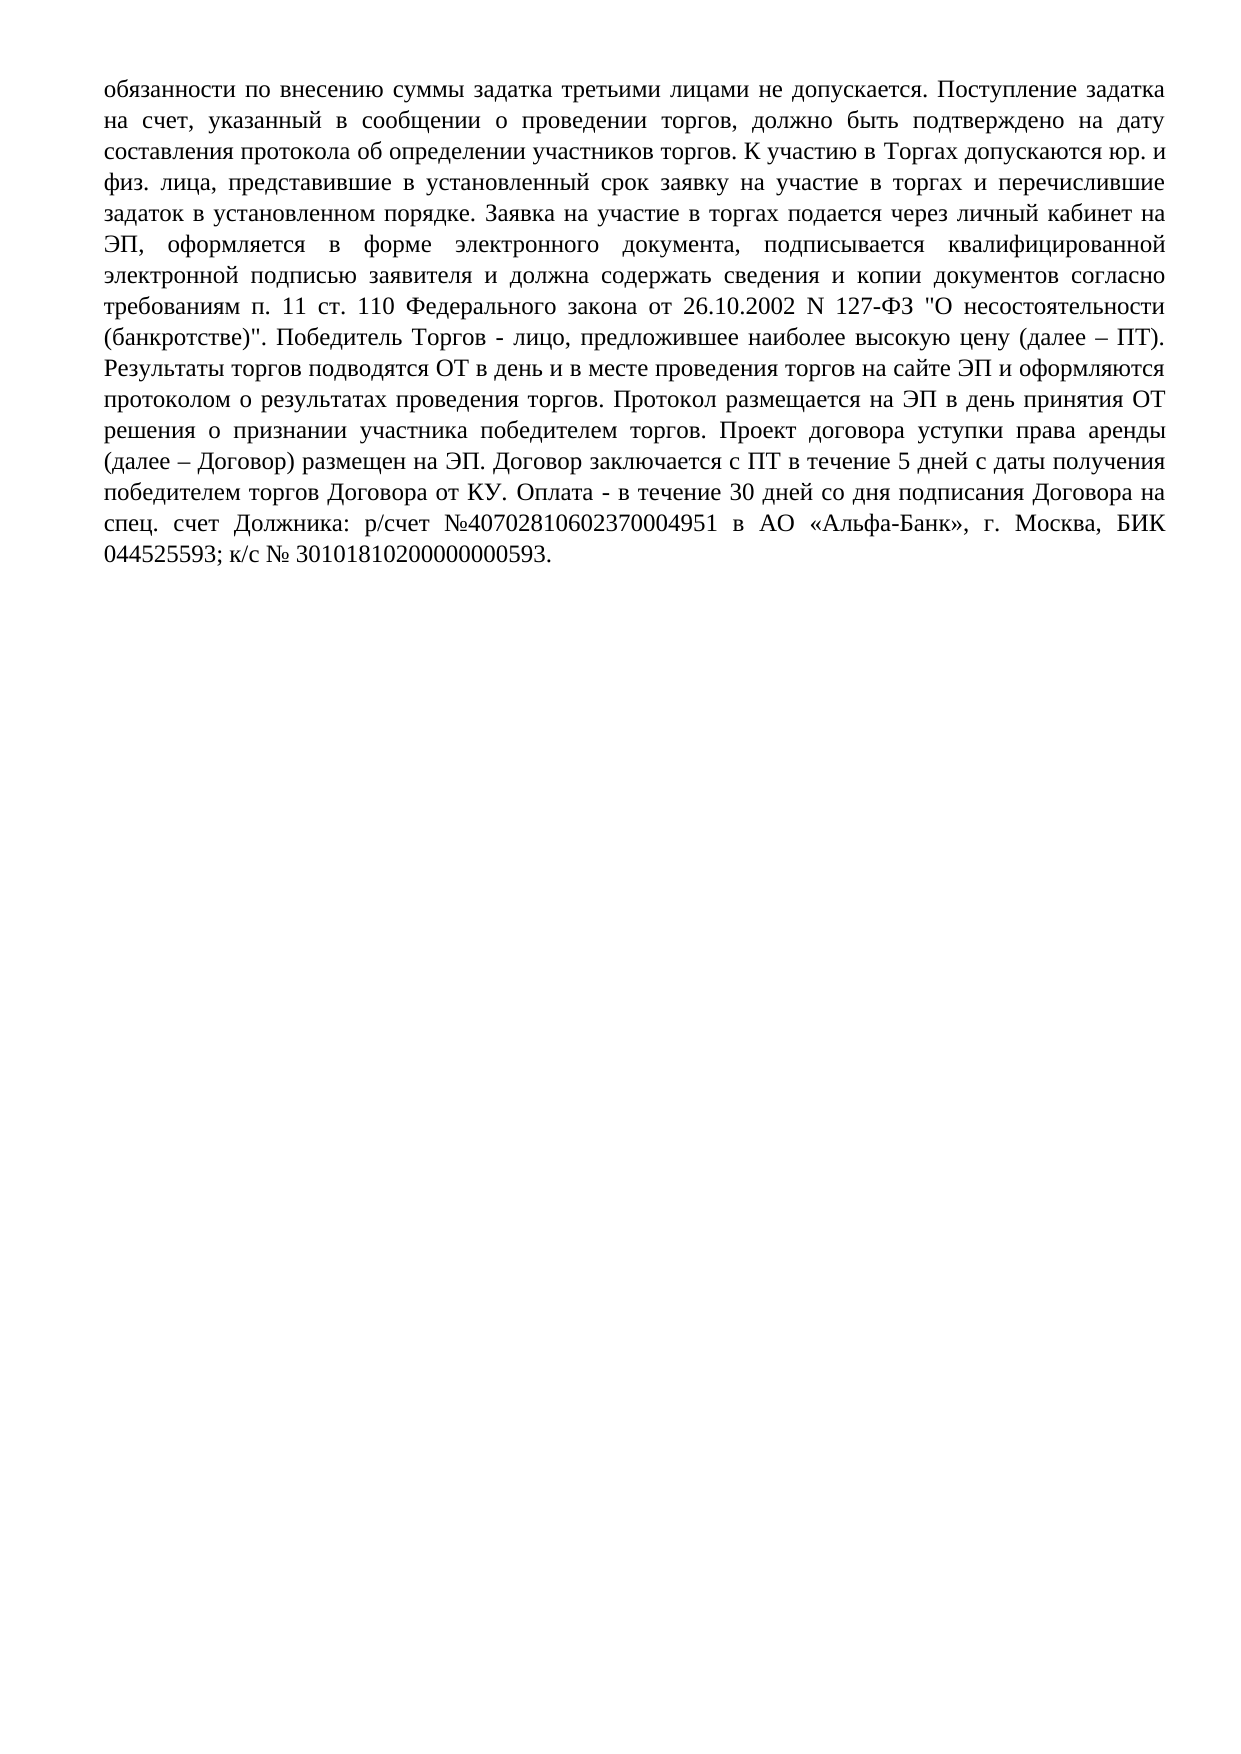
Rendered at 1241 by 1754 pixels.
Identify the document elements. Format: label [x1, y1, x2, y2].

text [103, 74, 1167, 568]
